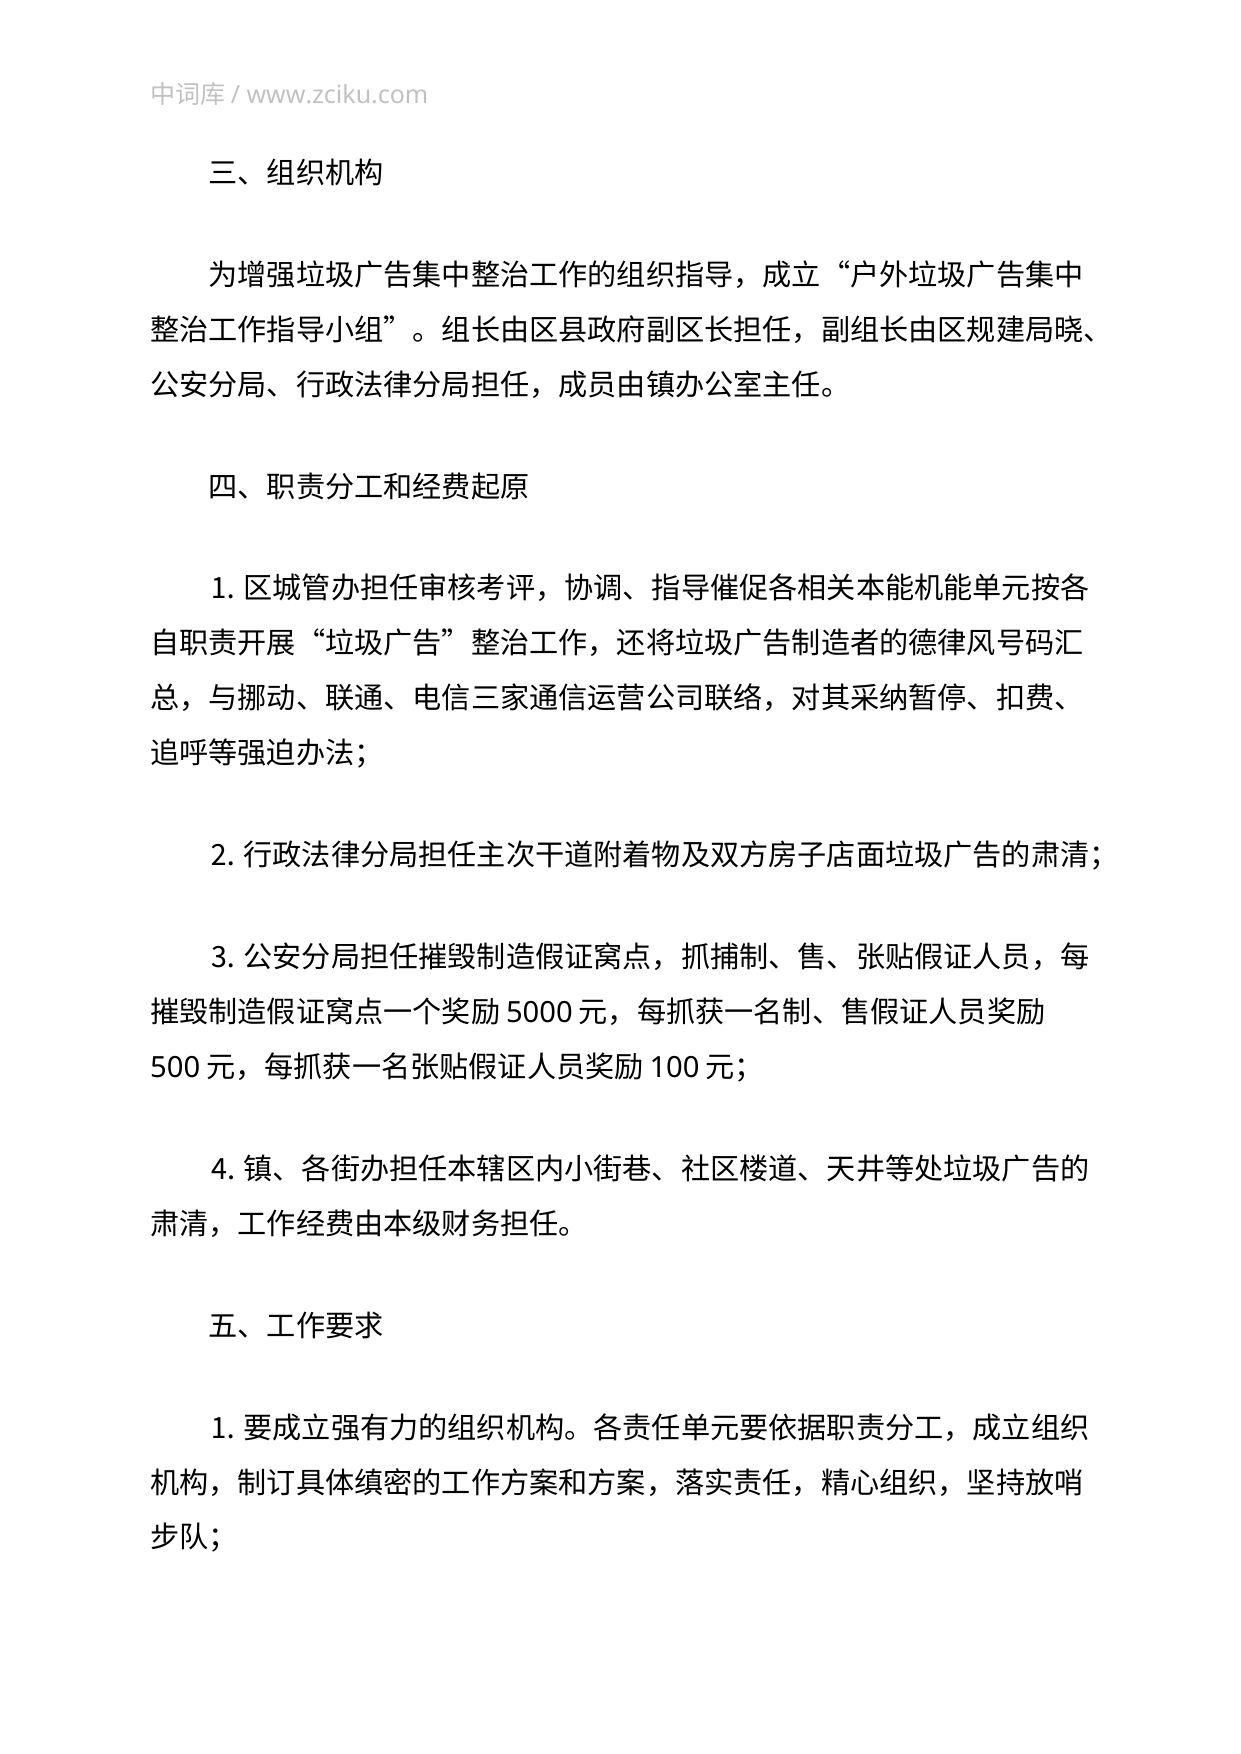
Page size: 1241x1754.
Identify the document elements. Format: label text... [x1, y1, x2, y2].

text ⒈要成立强有力的组织机构。各责任单元要依据职责分工，成立组织机构，制订具体缜密的工作方案和方案，落实责任，精心组织，坚持放哨步队； [150, 1404, 1090, 1556]
text 四、职责分工和经费起原 [150, 463, 1090, 506]
text ⒈区城管办担任审核考评，协调、指导催促各相关本能机能单元按各自职责开展“垃圾广告”整治工作，还将垃圾广告制造者的德律风号码汇总，与挪动、联通、电信三家通信运营公司联络，对其采纳暂停、扣费、追呼等强迫办法； [150, 565, 1090, 772]
text 三、组织机构 [150, 150, 1090, 192]
text ⒉行政法律分局担任主次干道附着物及双方房子店面垃圾广告的肃清； [150, 832, 1090, 874]
text ⒋镇、各街办担任本辖区内小街巷、社区楼道、天井等处垃圾广告的肃清，工作经费由本级财务担任。 [150, 1146, 1090, 1243]
text ⒊公安分局担任摧毁制造假证窝点，抓捕制、售、张贴假证人员，每摧毁制造假证窝点一个奖励5000元，每抓获一名制、售假证人员奖励500元，每抓获一名张贴假证人员奖励100元； [150, 934, 1090, 1086]
text 五、工作要求 [150, 1302, 1090, 1345]
text 为增强垃圾广告集中整治工作的组织指导，成立“户外垃圾广告集中整治工作指导小组”。组长由区县政府副区长担任，副组长由区规建局晓、公安分局、行政法律分局担任，成员由镇办公室主任。 [150, 252, 1090, 404]
